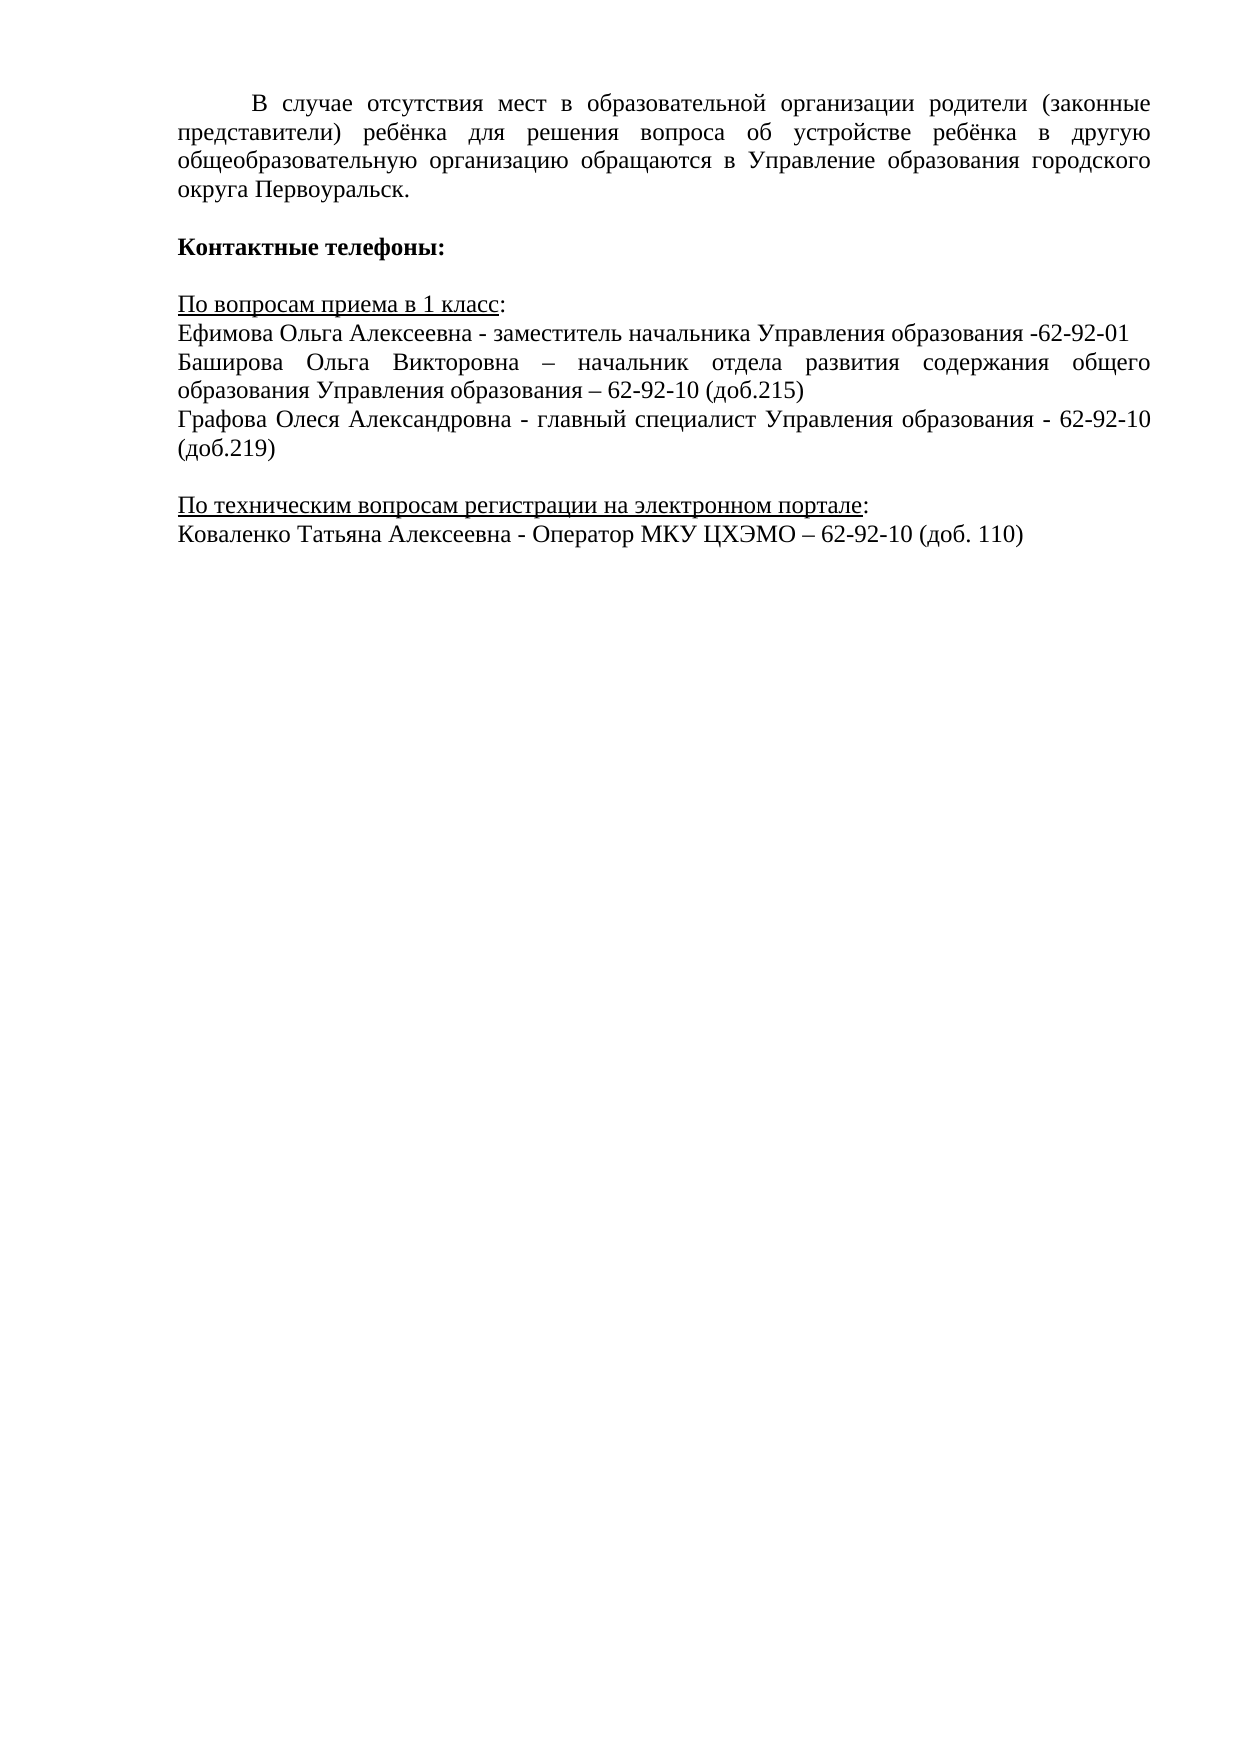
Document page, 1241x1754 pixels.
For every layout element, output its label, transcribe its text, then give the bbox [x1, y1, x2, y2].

text Баширова Ольга Викторовна – начальник отдела развития содержания общего образования Управления образования – 62-92-10 (доб.215) [177, 347, 1152, 404]
text Графова Олеся Александровна - главный специалист Управления образования - 62-92-10 (доб.219) [177, 404, 1152, 462]
text По техническим вопросам регистрации на электронном портале: [177, 490, 1152, 519]
text Ефимова Ольга Алексеевна - заместитель начальника Управления образования -62-92-01 [177, 318, 1152, 347]
text В случае отсутствия мест в образовательной организации родители (законные представители) ребёнка для решения вопроса об устройстве ребёнка в другую общеобразовательную организацию обращаются в Управление образования городского округа Первоуральск. [177, 88, 1152, 203]
text Коваленко Татьяна Алексеевна - Оператор МКУ ЦХЭМО – 62-92-10 (доб. 110) [177, 519, 1152, 548]
text По вопросам приема в 1 класс: [177, 289, 1152, 318]
text Контактные телефоны: [177, 232, 1152, 260]
